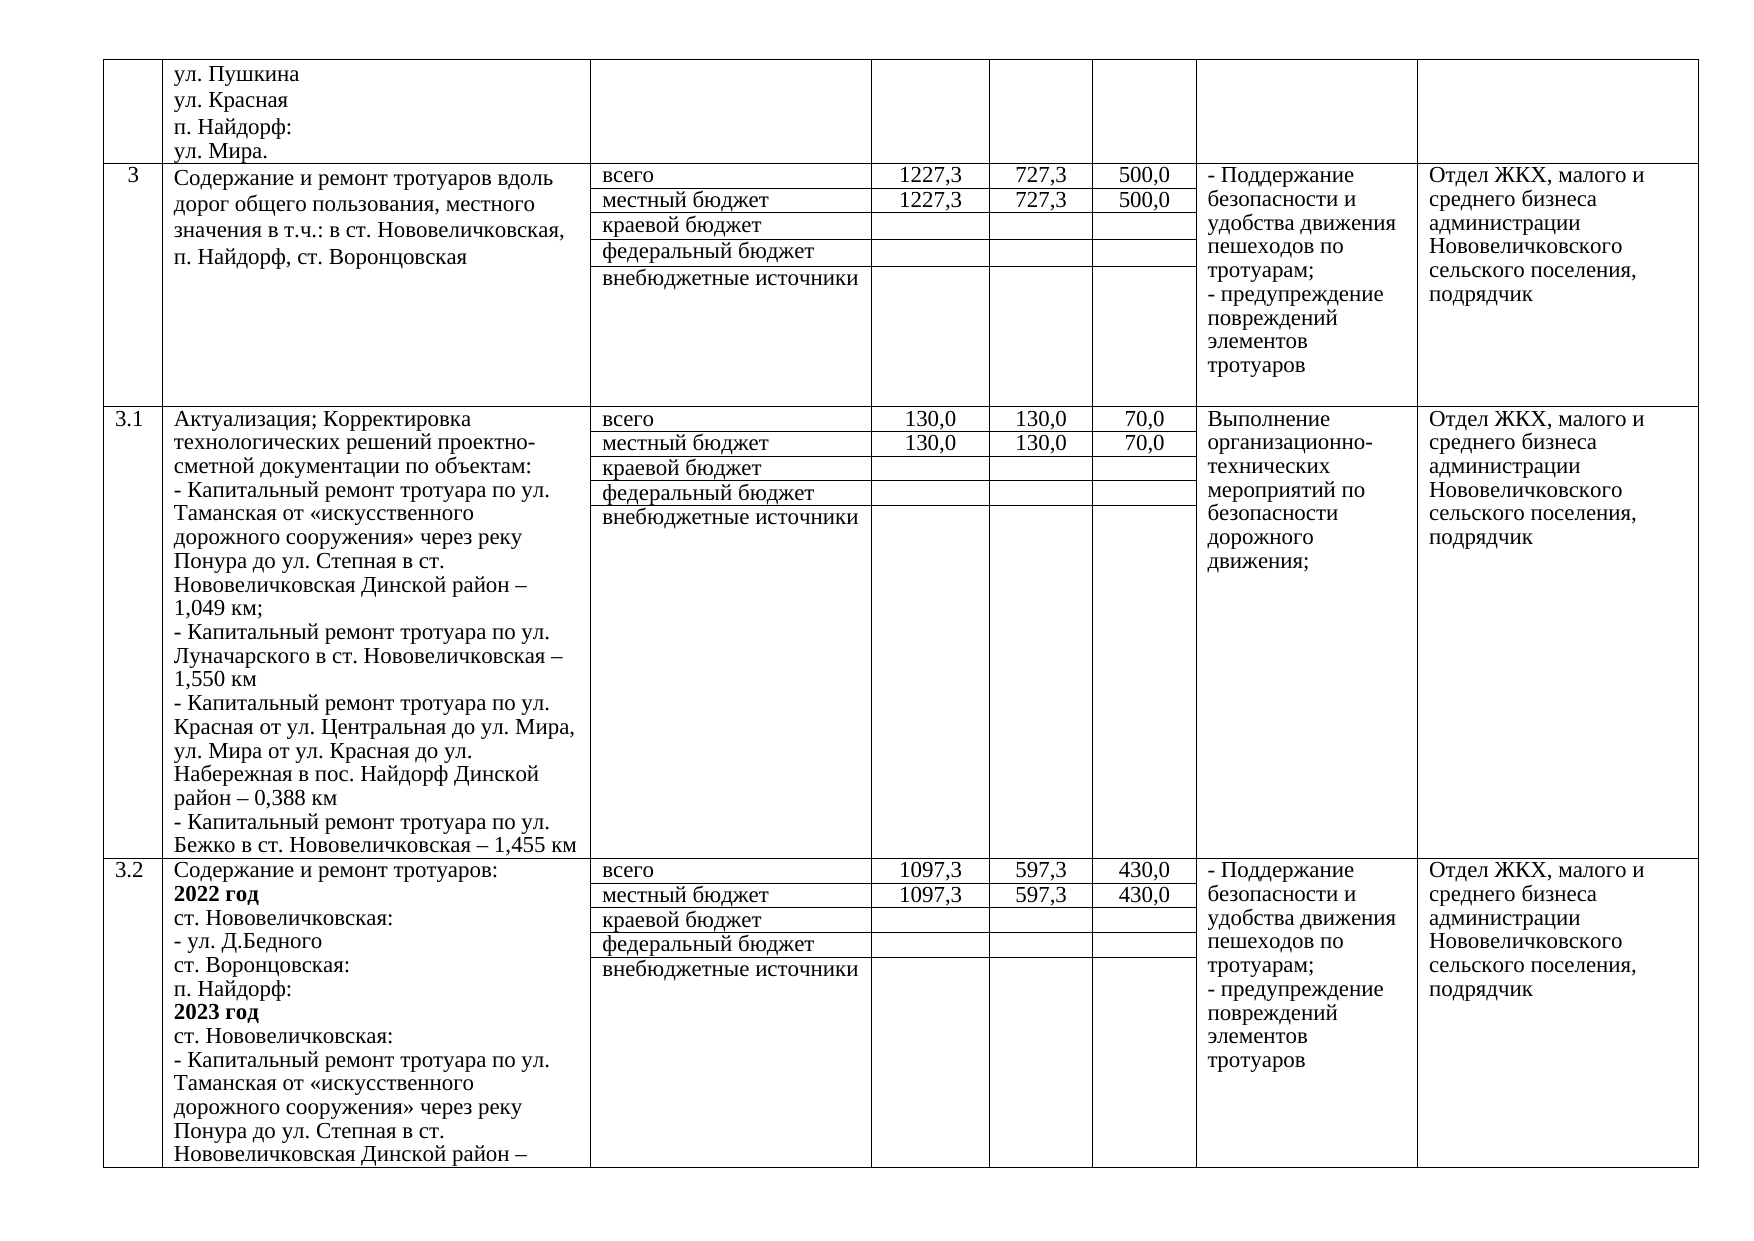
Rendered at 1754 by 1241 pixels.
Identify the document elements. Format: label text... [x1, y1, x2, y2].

table_cell 130,0 [872, 407, 989, 431]
table_cell местный бюджет [591, 189, 871, 212]
table_cell [872, 213, 989, 239]
table_cell [872, 908, 989, 932]
table_cell [872, 481, 989, 505]
table_cell [872, 506, 989, 858]
table_cell Актуализация; Корректировка технологических решений проектно-сметной документации по объектам: - Капитальный ремонт тротуара по ул. Таманская от «искусственного дорожного сооружения» через реку Понура до ул. Степная в ст. Нововеличковская Динской район – 1,049 км; - Капитальный ремонт тротуара по ул. Луначарского в ст. Нововеличковская – 1,550 км - Капитальный ремонт тротуара по ул. Красная от ул. Центральная до ул. Мира, ул. Мира от ул. Красная до ул. Набережная в пос. Найдорф Динской район – 0,388 км - Капитальный ремонт тротуара по ул. Бежко в ст. Нововеличковская – 1,455 км [163, 407, 590, 858]
table_cell [990, 213, 1092, 239]
table_cell 430,0 [1093, 859, 1196, 883]
table_cell - Поддержание безопасности и удобства движения пешеходов по тротуарам; - предупреждение повреждений элементов тротуаров [1197, 164, 1417, 406]
table_cell [1093, 240, 1196, 266]
table_cell [872, 267, 989, 406]
table_cell Содержание и ремонт тротуаров вдоль дорог общего пользования, местного значения в т.ч.: в ст. Нововеличковская, п. Найдорф, ст. Воронцовская [163, 164, 590, 406]
table_cell [1093, 506, 1196, 858]
table_cell 1227,3 [872, 189, 989, 212]
table_cell всего [591, 407, 871, 431]
table_cell 130,0 [872, 432, 989, 456]
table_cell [1418, 164, 1698, 406]
table_cell 727,3 [990, 189, 1092, 212]
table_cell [591, 958, 871, 1167]
table_cell 1097,3 [872, 884, 989, 907]
table_cell [990, 240, 1092, 266]
table_cell 500,0 [1093, 164, 1196, 187]
table_cell 430,0 [1093, 884, 1196, 907]
table_cell [990, 933, 1092, 957]
table_cell 130,0 [990, 432, 1092, 456]
table_cell 70,0 [1093, 407, 1196, 431]
table_cell 597,3 [990, 884, 1092, 907]
table_cell федеральный бюджет [591, 240, 871, 266]
table_cell всего [591, 164, 871, 187]
table_cell 70,0 [1093, 432, 1196, 456]
table_cell [1093, 457, 1196, 480]
table_cell 597,3 [990, 859, 1092, 883]
table_cell внебюджетные источники [591, 506, 871, 858]
table_cell всего [591, 859, 871, 883]
table_cell Отдел ЖКХ, малого и среднего бизнеса администрации Нововеличковского сельского поселения, подрядчик [1418, 859, 1698, 1167]
table_cell 3 [104, 164, 162, 406]
table_cell 1097,3 [872, 859, 989, 883]
table_cell краевой бюджет [591, 213, 871, 239]
table_cell [1093, 933, 1196, 957]
table_cell [1093, 267, 1196, 406]
table_cell федеральный бюджет [591, 481, 871, 505]
table_cell [990, 958, 1092, 1167]
table_cell Отдел ЖКХ, малого и среднего бизнеса администрации Нововеличковского сельского поселения, подрядчик [1418, 407, 1698, 858]
table_cell [872, 958, 989, 1167]
table_cell 3.2 [104, 859, 162, 1167]
table_cell [1093, 213, 1196, 239]
table_cell 1227,3 [872, 164, 989, 187]
table_cell [990, 506, 1092, 858]
table_cell [872, 457, 989, 480]
table_cell внебюджетные источники [591, 267, 871, 406]
table_cell краевой бюджет [591, 908, 871, 932]
table_cell [872, 933, 989, 957]
table_cell [990, 481, 1092, 505]
table_cell - Поддержание безопасности и удобства движения пешеходов по тротуарам; - предупреждение повреждений элементов тротуаров [1197, 859, 1417, 1167]
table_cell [591, 60, 871, 163]
table_cell [1093, 481, 1196, 505]
table_cell Выполнение организационно-технических мероприятий по безопасности дорожного движения; [1197, 407, 1417, 858]
table_cell 130,0 [990, 407, 1092, 431]
table_cell 3.1 [104, 407, 162, 858]
table_cell [872, 240, 989, 266]
table_cell местный бюджет [591, 884, 871, 907]
table_cell краевой бюджет [591, 457, 871, 480]
table_cell [1093, 60, 1196, 163]
table_cell [990, 60, 1092, 163]
table_cell [872, 60, 989, 163]
table_cell [1093, 908, 1196, 932]
table_cell [990, 267, 1092, 406]
table_cell Содержание и ремонт тротуаров: 2022 год ст. Нововеличковская: - ул. Д.Бедного ст. Воронцовская: п. Найдорф: 2023 год ст. Нововеличковская: - Капитальный ремонт тротуара по ул. Таманская от «искусственного дорожного сооружения» через реку Понура до ул. Степная в ст. Нововеличковская Динской район – 1,049 км; - Капитальный ремонт тротуара по ул. Луначарского в ст. Нововеличковская – 1,550 км - Капитальный ремонт тротуара по ул. Красная от ул. Центральная до ул. Мира, ул. Мира от ул. Красная до ул. Набережная в пос. Найдорф Динской район – 0,388 км - Капитальный ремонт тротуара по ул. Бежко в ст. Нововеличковская – 1,455 км [163, 859, 590, 1167]
table_cell федеральный бюджет [591, 933, 871, 957]
table_cell местный бюджет [591, 432, 871, 456]
table_cell 500,0 [1093, 189, 1196, 212]
table_cell 727,3 [990, 164, 1092, 187]
table_cell [990, 908, 1092, 932]
table_cell [990, 457, 1092, 480]
table_cell [1093, 958, 1196, 1167]
